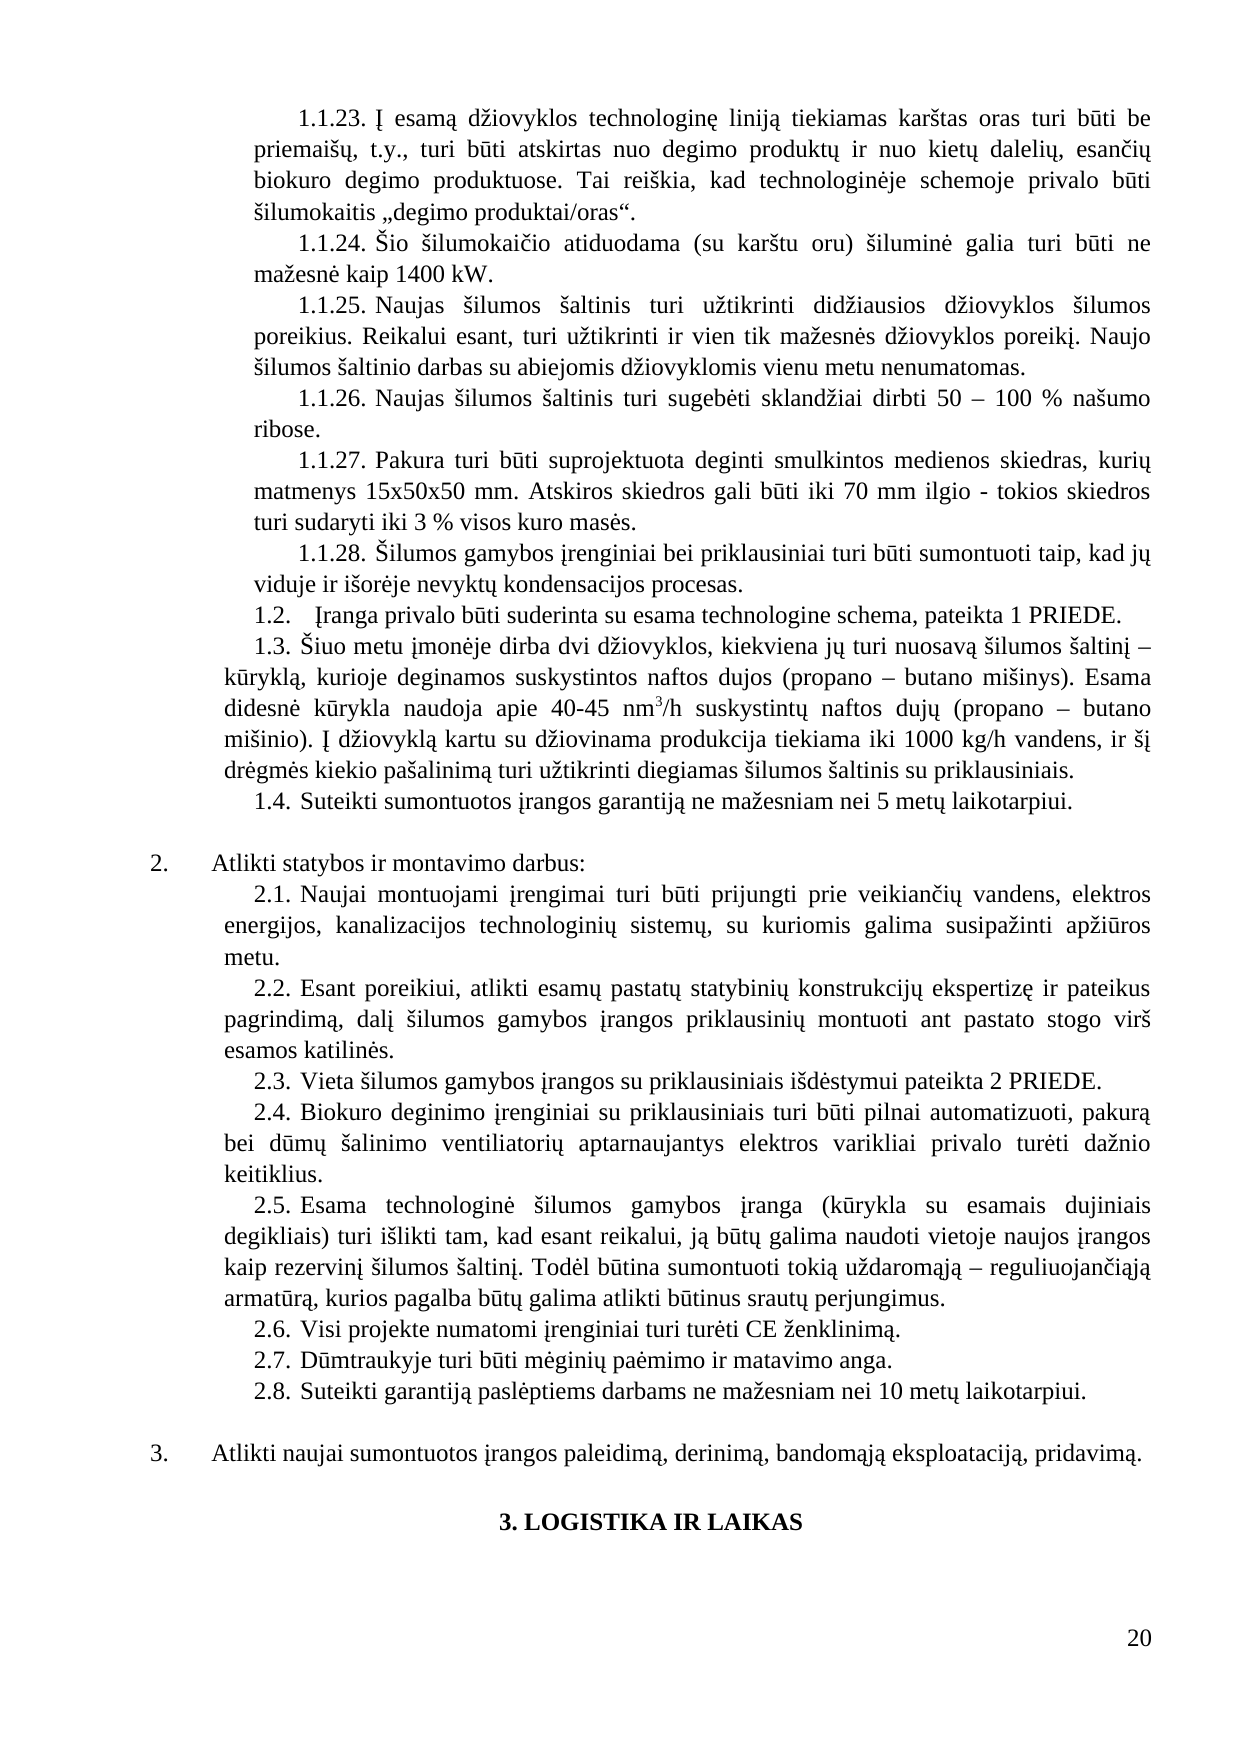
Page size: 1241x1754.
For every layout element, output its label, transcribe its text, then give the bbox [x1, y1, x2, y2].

list Suteikti sumontuotos įrangos garantiją ne mažesniam nei 5 metų laikotarpiui. [224, 786, 1152, 815]
list Esama technologinė šilumos gamybos įranga (kūrykla su esamais dujiniais degikliais) turi išlikti tam, kad esant reikalui, ją būtų galima naudoti vietoje naujos įrangos kaip rezervinį šilumos šaltinį. Todėl būtina sumontuoti tokią uždaromąją – reguliuojančiąją armatūrą, kurios pagalba būtų galima atlikti būtinus srautų perjungimus. [224, 1190, 1152, 1312]
list Šiuo metu įmonėje dirba dvi džiovyklos, kiekviena jų turi nuosavą šilumos šaltinį – kūryklą, kurioje deginamos suskystintos naftos dujos (propano – butano mišinys). Esama didesnė kūrykla naudoja apie 40-45 nm3/h suskystintų naftos dujų (propano – butano mišinio). Į džiovyklą kartu su džiovinama produkcija tiekiama iki 1000 kg/h vandens, ir šį drėgmės kiekio pašalinimą turi užtikrinti diegiamas šilumos šaltinis su priklausiniais. [224, 631, 1152, 784]
text 3. LOGISTIKA IR LAIKAS [150, 1507, 1152, 1536]
list Naujas šilumos šaltinis turi užtikrinti didžiausios džiovyklos šilumos poreikius. Reikalui esant, turi užtikrinti ir vien tik mažesnės džiovyklos poreikį. Naujo šilumos šaltinio darbas su abiejomis džiovyklomis vienu metu nenumatomas. [253, 290, 1152, 381]
list Esant poreikiui, atlikti esamų pastatų statybinių konstrukcijų ekspertizę ir pateikus pagrindimą, dalį šilumos gamybos įrangos priklausinių montuoti ant pastato stogo virš esamos katilinės. [224, 973, 1152, 1063]
list Biokuro deginimo įrenginiai su priklausiniais turi būti pilnai automatizuoti, pakurą bei dūmų šalinimo ventiliatorių aptarnaujantys elektros varikliai privalo turėti dažnio keitiklius. [224, 1097, 1152, 1188]
list Suteikti garantiją paslėptiems darbams ne mažesniam nei 10 metų laikotarpiui. [224, 1376, 1152, 1405]
list Šilumos gamybos įrenginiai bei priklausiniai turi būti sumontuoti taip, kad jų viduje ir išorėje nevyktų kondensacijos procesas. [253, 538, 1152, 598]
list Šio šilumokaičio atiduodama (su karštu oru) šiluminė galia turi būti ne mažesnė kaip 1400 kW. [253, 228, 1152, 287]
list Vieta šilumos gamybos įrangos su priklausiniais išdėstymui pateikta 2 PRIEDE. [224, 1066, 1152, 1094]
list Visi projekte numatomi įrenginiai turi turėti CE ženklinimą. [224, 1314, 1152, 1343]
list Įranga privalo būti suderinta su esama technologine schema, pateikta 1 PRIEDE. [253, 600, 1152, 629]
list Pakura turi būti suprojektuota deginti smulkintos medienos skiedras, kurių matmenys 15x50x50 mm. Atskiros skiedros gali būti iki 70 mm ilgio - tokios skiedros turi sudaryti iki 3 % visos kuro masės. [253, 445, 1152, 536]
list Naujai montuojami įrengimai turi būti prijungti prie veikiančių vandens, elektros energijos, kanalizacijos technologinių sistemų, su kuriomis galima susipažinti apžiūros metu. [224, 879, 1152, 970]
list Dūmtraukyje turi būti mėginių paėmimo ir matavimo anga. [224, 1345, 1152, 1374]
list Į esamą džiovyklos technologinę liniją tiekiamas karštas oras turi būti be priemaišų, t.y., turi būti atskirtas nuo degimo produktų ir nuo kietų dalelių, esančių biokuro degimo produktuose. Tai reiškia, kad technologinėje schemoje privalo būti šilumokaitis „degimo produktai/oras“. [253, 103, 1152, 225]
list Atlikti statybos ir montavimo darbus: [150, 848, 1152, 877]
list Naujas šilumos šaltinis turi sugebėti sklandžiai dirbti 50 – 100 % našumo ribose. [253, 383, 1152, 443]
list Atlikti naujai sumontuotos įrangos paleidimą, derinimą, bandomąją eksploataciją, pridavimą. [150, 1438, 1152, 1467]
